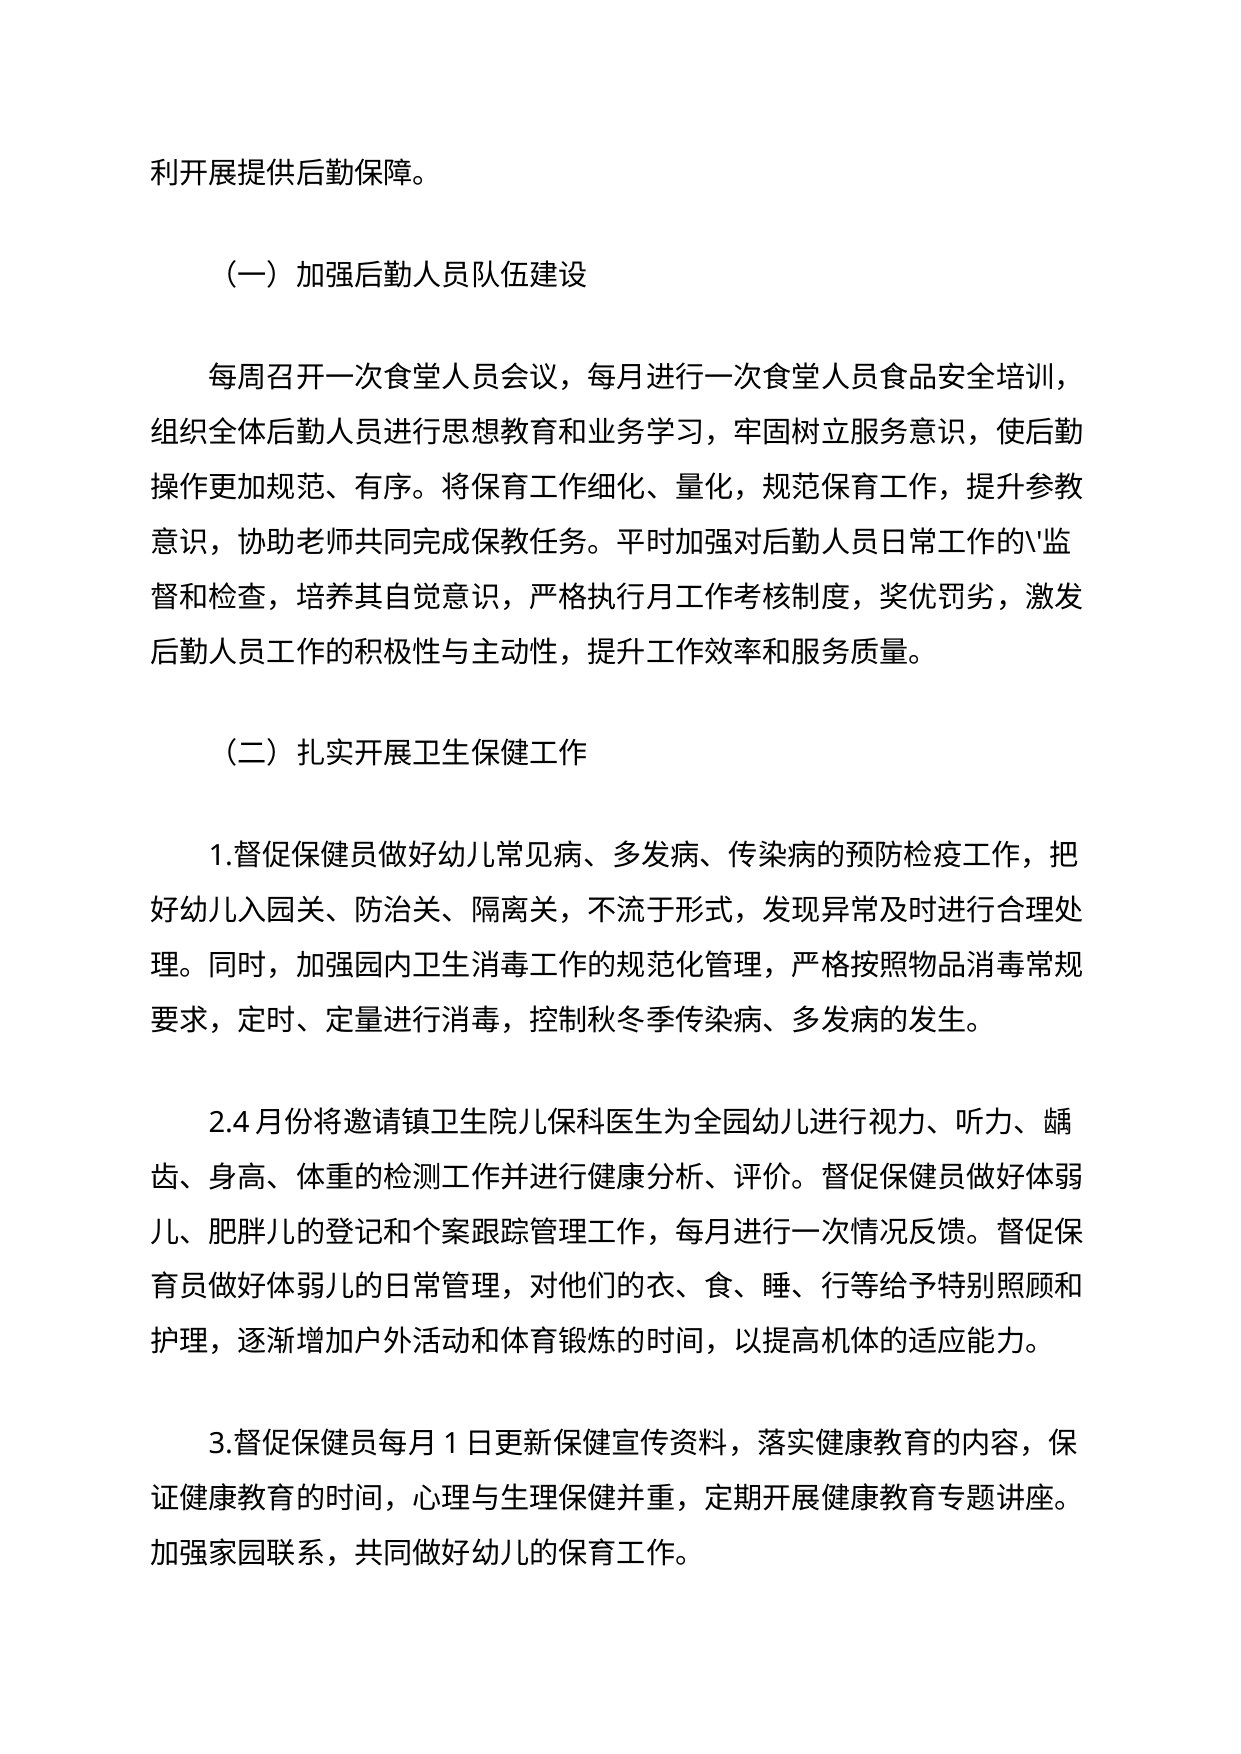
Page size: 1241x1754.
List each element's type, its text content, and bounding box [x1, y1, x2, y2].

text （二）扎实开展卫生保健工作 [150, 730, 1090, 772]
text 1.督促保健员做好幼儿常见病、多发病、传染病的预防检疫工作，把好幼儿入园关、防治关、隔离关，不流于形式，发现异常及时进行合理处理。同时，加强园内卫生消毒工作的规范化管理，严格按照物品消毒常规要求，定时、定量进行消毒，控制秋冬季传染病、多发病的发生。 [150, 832, 1090, 1039]
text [150, 150, 1090, 192]
text （一）加强后勤人员队伍建设 [150, 252, 1090, 294]
text 每周召开一次食堂人员会议，每月进行一次食堂人员食品安全培训，组织全体后勤人员进行思想教育和业务学习，牢固树立服务意识，使后勤操作更加规范、有序。将保育工作细化、量化，规范保育工作，提升参教意识，协助老师共同完成保教任务。平时加强对后勤人员日常工作的\'监督和检查，培养其自觉意识，严格执行月工作考核制度，奖优罚劣，激发后勤人员工作的积极性与主动性，提升工作效率和服务质量。 [150, 353, 1090, 670]
text 3.督促保健员每月1日更新保健宣传资料，落实健康教育的内容，保证健康教育的时间，心理与生理保健并重，定期开展健康教育专题讲座。加强家园联系，共同做好幼儿的保育工作。 [150, 1420, 1090, 1572]
text 2.4月份将邀请镇卫生院儿保科医生为全园幼儿进行视力、听力、龋齿、身高、体重的检测工作并进行健康分析、评价。督促保健员做好体弱儿、肥胖儿的登记和个案跟踪管理工作，每月进行一次情况反馈。督促保育员做好体弱儿的日常管理，对他们的衣、食、睡、行等给予特别照顾和护理，逐渐增加户外活动和体育锻炼的时间，以提高机体的适应能力。 [150, 1098, 1090, 1360]
